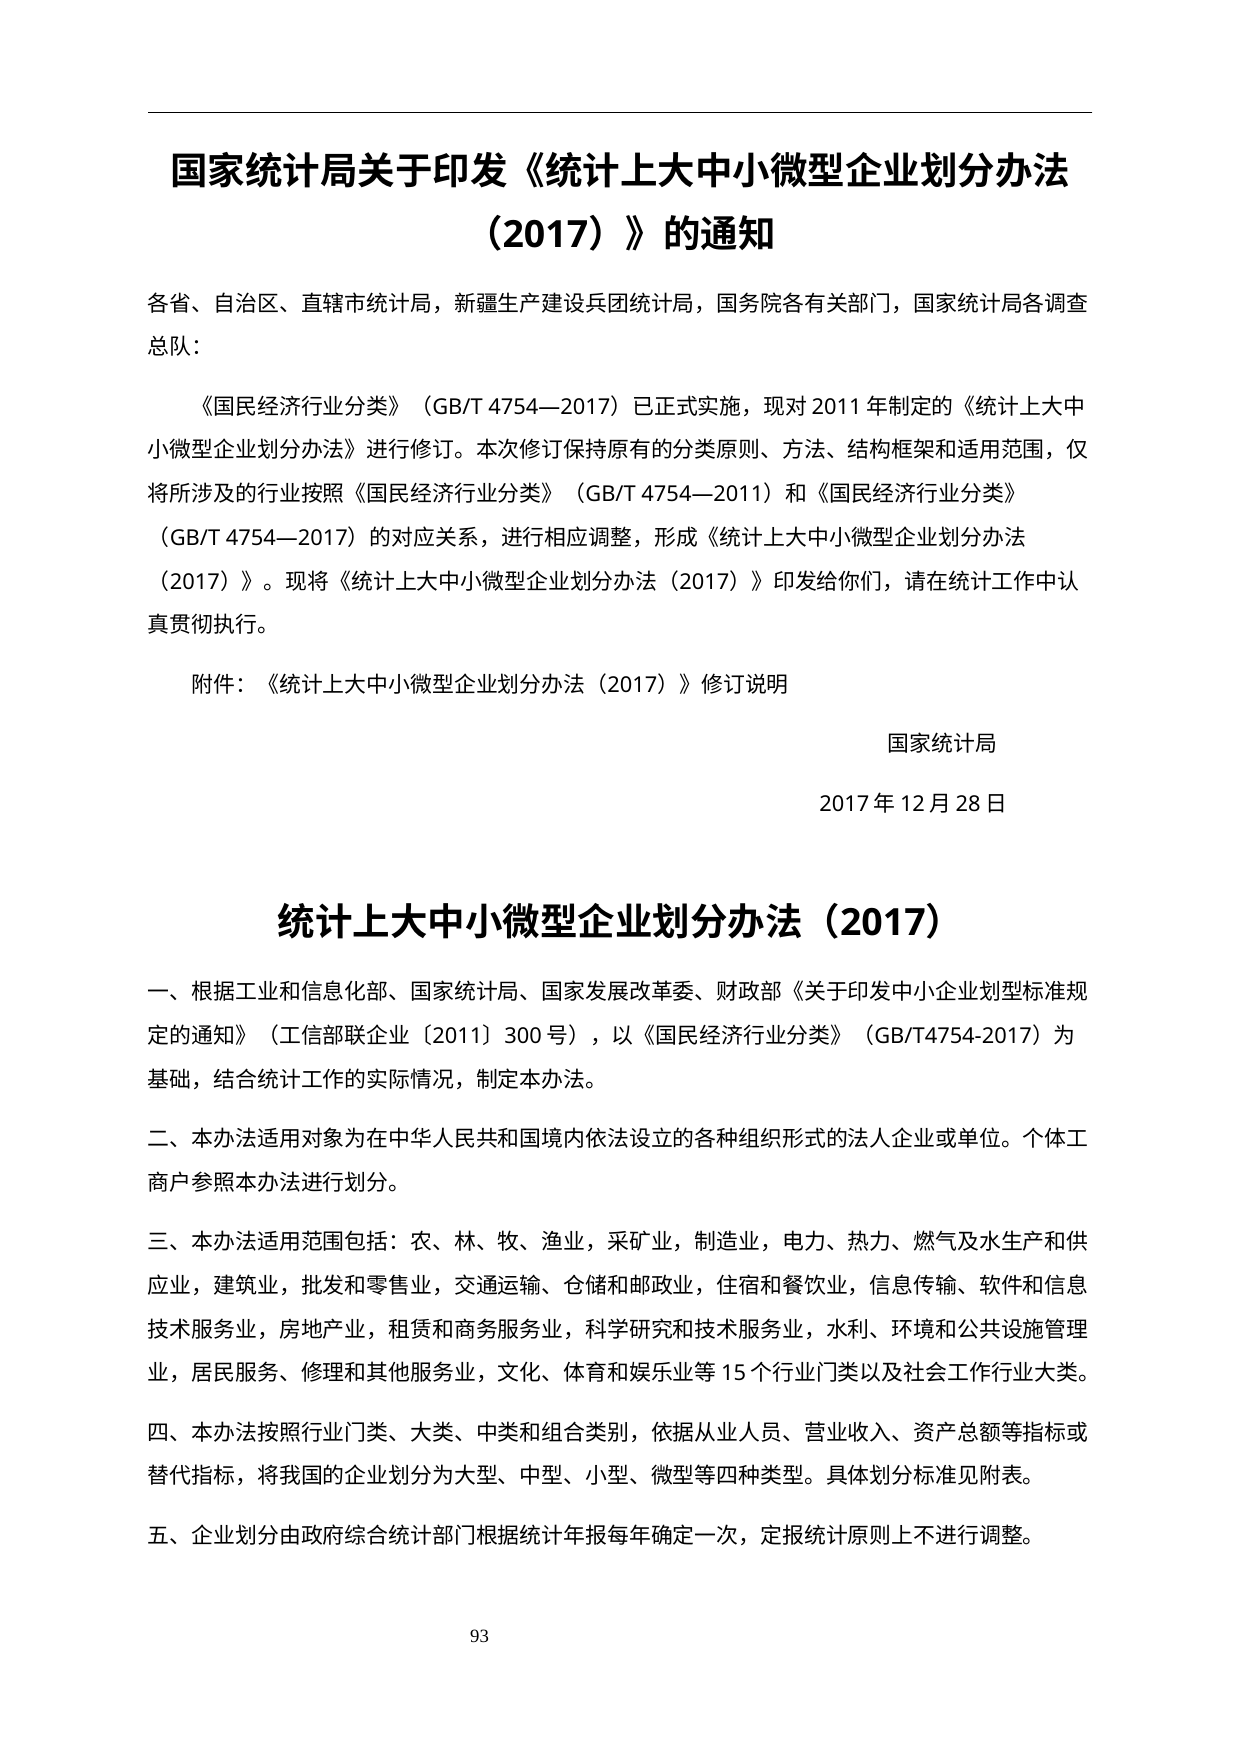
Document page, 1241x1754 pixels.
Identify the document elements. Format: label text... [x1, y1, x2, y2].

text 二、本办法适用对象为在中华人民共和国境内依法设立的各种组织形式的法人企业或单位。个体工商户参照本办法进行划分。 [148, 1109, 1092, 1196]
text 2017年12月28日 [148, 773, 1007, 817]
text 国家统计局关于印发《统计上大中小微型企业划分办法（2017）》的通知 [148, 133, 1092, 258]
text 各省、自治区、直辖市统计局，新疆生产建设兵团统计局，国务院各有关部门，国家统计局各调查总队： [148, 273, 1092, 361]
text 附件：《统计上大中小微型企业划分办法（2017）》修订说明 [148, 655, 1092, 698]
text 一、根据工业和信息化部、国家统计局、国家发展改革委、财政部《关于印发中小企业划型标准规定的通知》（工信部联企业〔2011〕300号），以《国民经济行业分类》（GB/T4754-2017）为基础，结合统计工作的实际情况，制定本办法。 [148, 962, 1092, 1093]
text 四、本办法按照行业门类、大类、中类和组合类别，依据从业人员、营业收入、资产总额等指标或替代指标，将我国的企业划分为大型、中型、小型、微型等四种类型。具体划分标准见附表。 [148, 1403, 1092, 1490]
text 五、企业划分由政府综合统计部门根据统计年报每年确定一次，定报统计原则上不进行调整。 [148, 1506, 1092, 1549]
text 三、本办法适用范围包括：农、林、牧、渔业，采矿业，制造业，电力、热力、燃气及水生产和供应业，建筑业，批发和零售业，交通运输、仓储和邮政业，住宿和餐饮业，信息传输、软件和信息技术服务业，房地产业，租赁和商务服务业，科学研究和技术服务业，水利、环境和公共设施管理业，居民服务、修理和其他服务业，文化、体育和娱乐业等15个行业门类以及社会工作行业大类。 [148, 1212, 1092, 1387]
text 国家统计局 [148, 714, 1007, 758]
text 《国民经济行业分类》（GB/T 4754—2017）已正式实施，现对2011年制定的《统计上大中小微型企业划分办法》进行修订。本次修订保持原有的分类原则、方法、结构框架和适用范围，仅将所涉及的行业按照《国民经济行业分类》（GB/T 4754—2011）和《国民经济行业分类》（GB/T 4754—2017）的对应关系，进行相应调整，形成《统计上大中小微型企业划分办法（2017）》。现将《统计上大中小微型企业划分办法（2017）》印发给你们，请在统计工作中认真贯彻执行。 [148, 377, 1092, 639]
text 统计上大中小微型企业划分办法（2017） [148, 884, 1092, 946]
